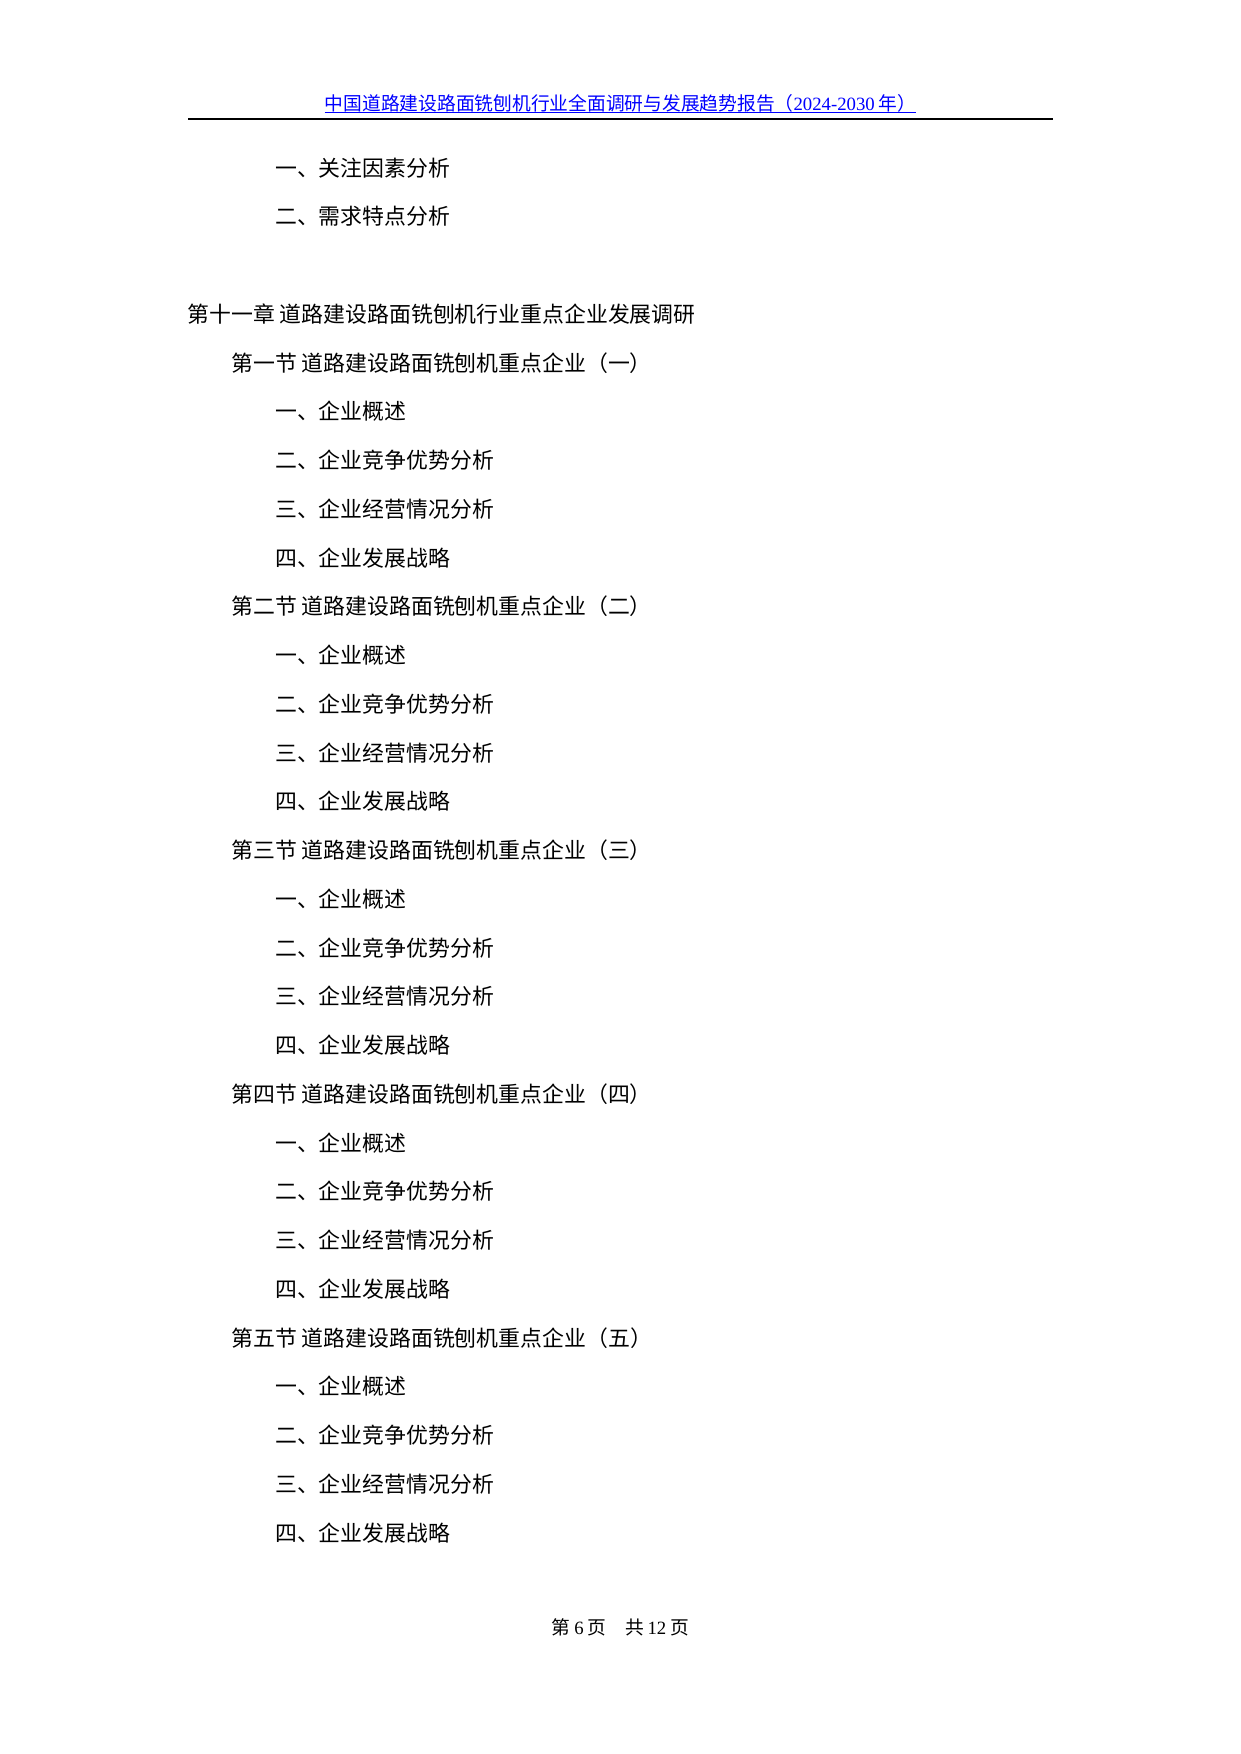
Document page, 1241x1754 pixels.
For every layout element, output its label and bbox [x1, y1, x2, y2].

text [187, 150, 1053, 1548]
